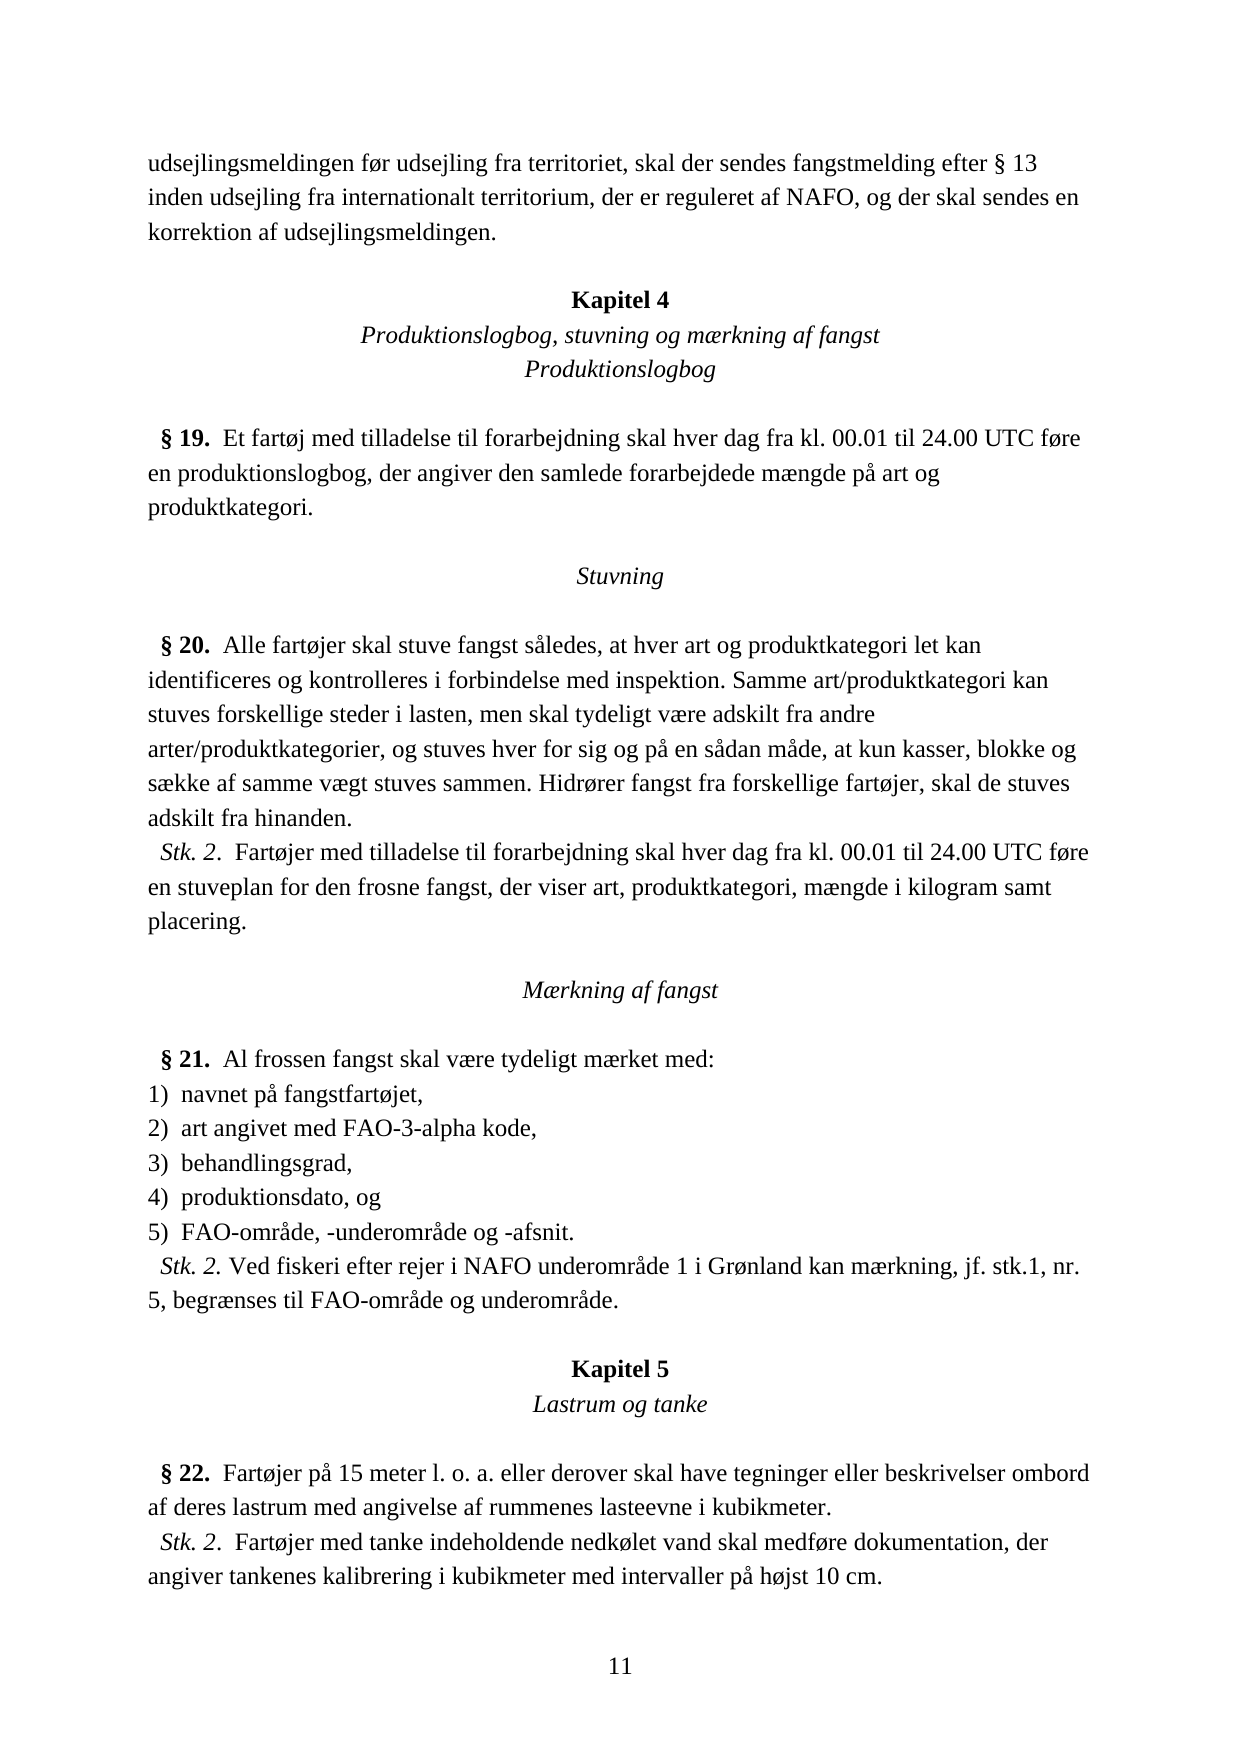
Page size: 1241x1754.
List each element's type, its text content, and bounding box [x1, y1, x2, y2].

text Stuvning [148, 561, 1092, 590]
text Lastrum og tanke [148, 1389, 1092, 1418]
text Produktionslogbog, stuvning og mærkning af fangst [148, 320, 1092, 349]
text § 22. Fartøjer på 15 meter l. o. a. eller derover skal have tegninger eller beskrivelser ombord af deres lastrum med angivelse af rummenes lasteevne i kubikmeter. [148, 1458, 1092, 1521]
text Stk. 2. Fartøjer med tilladelse til forarbejdning skal hver dag fra kl. 00.01 til 24.00 UTC føre en stuveplan for den frosne fangst, der viser art, produktkategori, mængde i kilogram samt placering. [148, 837, 1092, 935]
text Produktionslogbog [148, 354, 1092, 383]
text Mærkning af fangst [148, 975, 1092, 1004]
text Kapitel 4 [148, 286, 1092, 314]
text Stk. 2. Ved fiskeri efter rejer i NAFO underområde 1 i Grønland kan mærkning, jf. stk.1, nr. 5, begrænses til FAO-område og underområde. [148, 1251, 1092, 1314]
text 3) behandlingsgrad, [148, 1148, 1092, 1176]
text 1) navnet på fangstfartøjet, [148, 1079, 1092, 1107]
text § 19. Et fartøj med tilladelse til forarbejdning skal hver dag fra kl. 00.01 til 24.00 UTC føre en produktionslogbog, der angiver den samlede forarbejdede mængde på art og produktkategori. [148, 423, 1092, 521]
text 5) FAO-område, -underområde og -afsnit. [148, 1217, 1092, 1245]
text Kapitel 5 [148, 1354, 1092, 1383]
text § 21. Al frossen fangst skal være tydeligt mærket med: [148, 1044, 1092, 1073]
text 2) art angivet med FAO-3-alpha kode, [148, 1113, 1092, 1142]
text Stk. 2. Fartøjer med tanke indeholdende nedkølet vand skal medføre dokumentation, der angiver tankenes kalibrering i kubikmeter med intervaller på højst 10 cm. [148, 1527, 1092, 1590]
text 4) produktionsdato, og [148, 1182, 1092, 1211]
text § 20. Alle fartøjer skal stuve fangst således, at hver art og produktkategori let kan identificeres og kontrolleres i forbindelse med inspektion. Samme art/produktkategori kan stuves forskellige steder i lasten, men skal tydeligt være adskilt fra andre arter/produktkategorier, og stuves hver for sig og på en sådan måde, at kun kasser, blokke og sække af samme vægt stuves sammen. Hidrører fangst fra forskellige fartøjer, skal de stuves adskilt fra hinanden. [148, 630, 1092, 832]
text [148, 148, 1092, 245]
